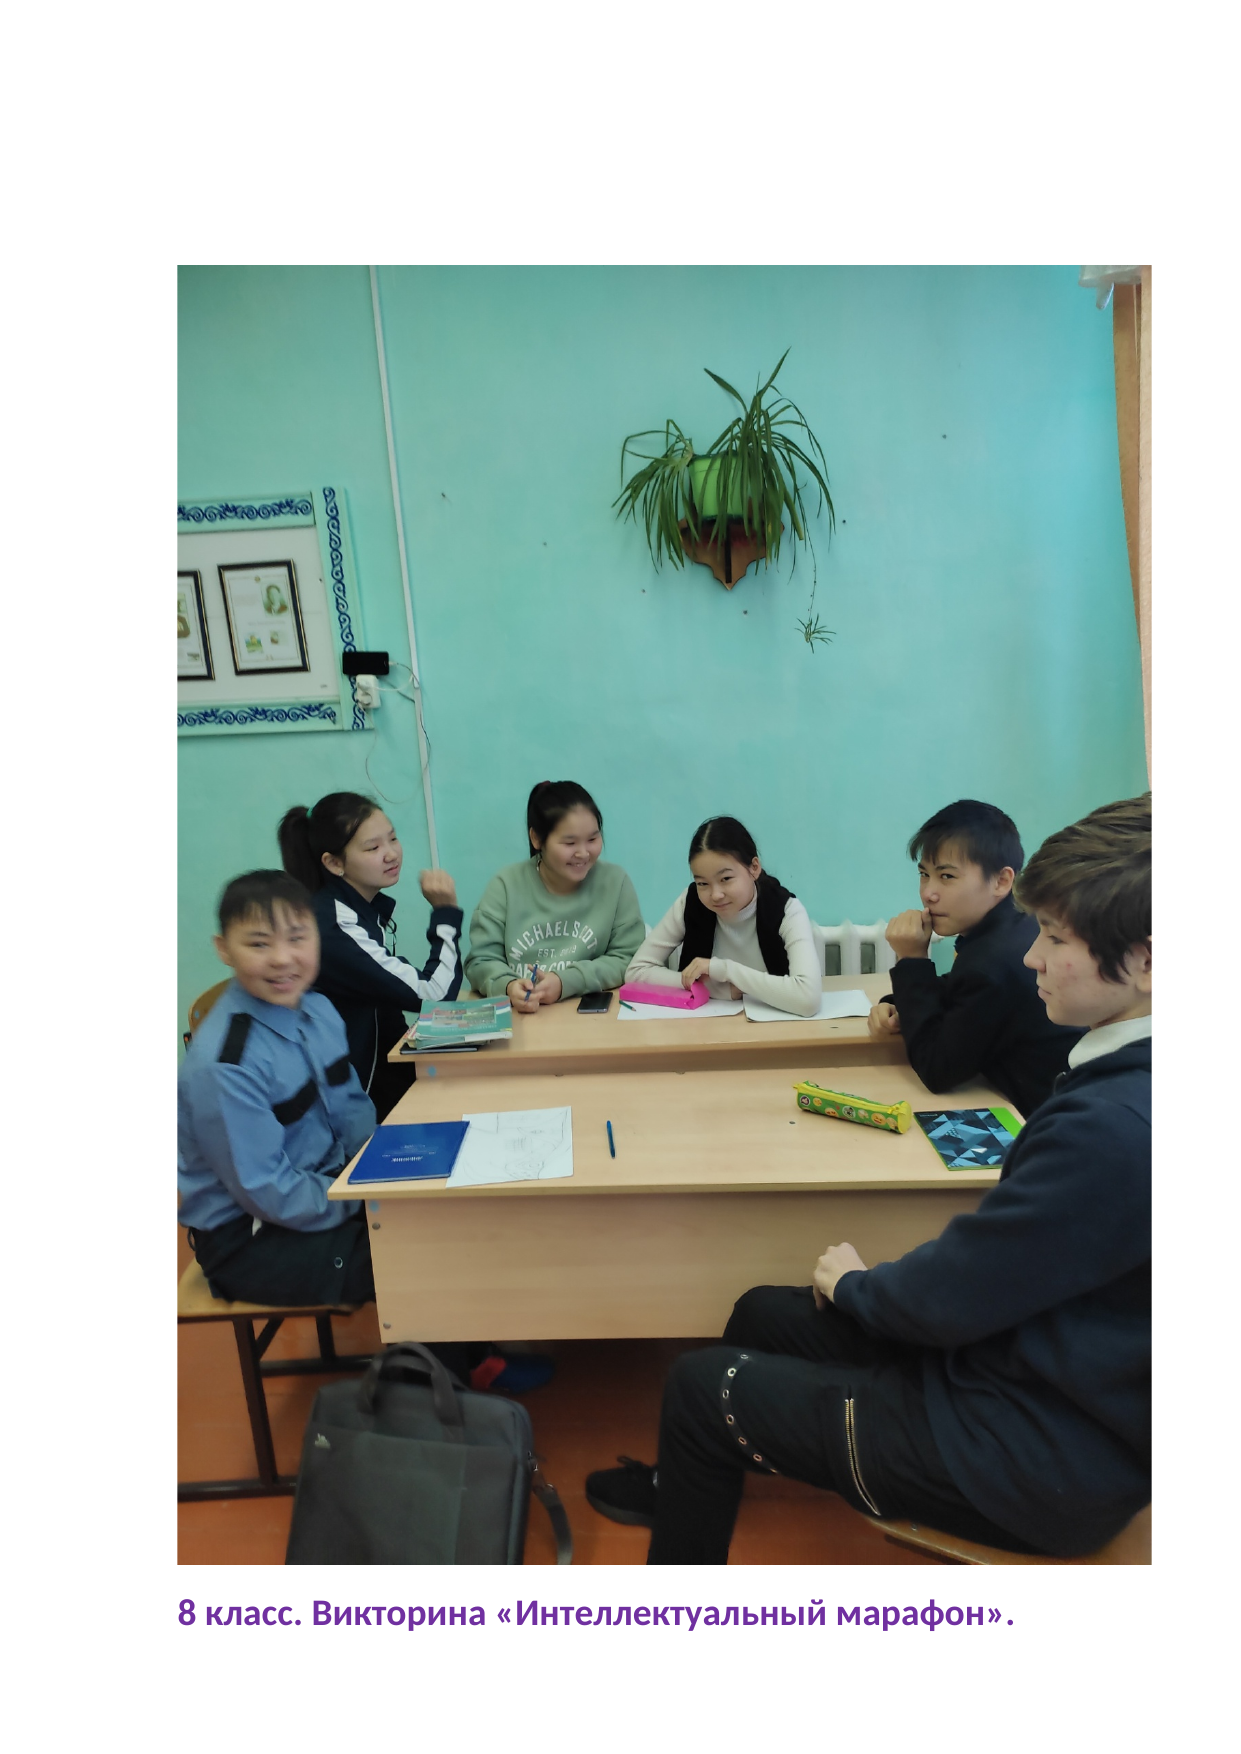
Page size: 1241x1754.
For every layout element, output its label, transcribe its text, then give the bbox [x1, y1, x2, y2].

text 8 класс. Викторина «Интеллектуальный марафон». [177, 1589, 1152, 1635]
picture [177, 265, 1152, 1565]
